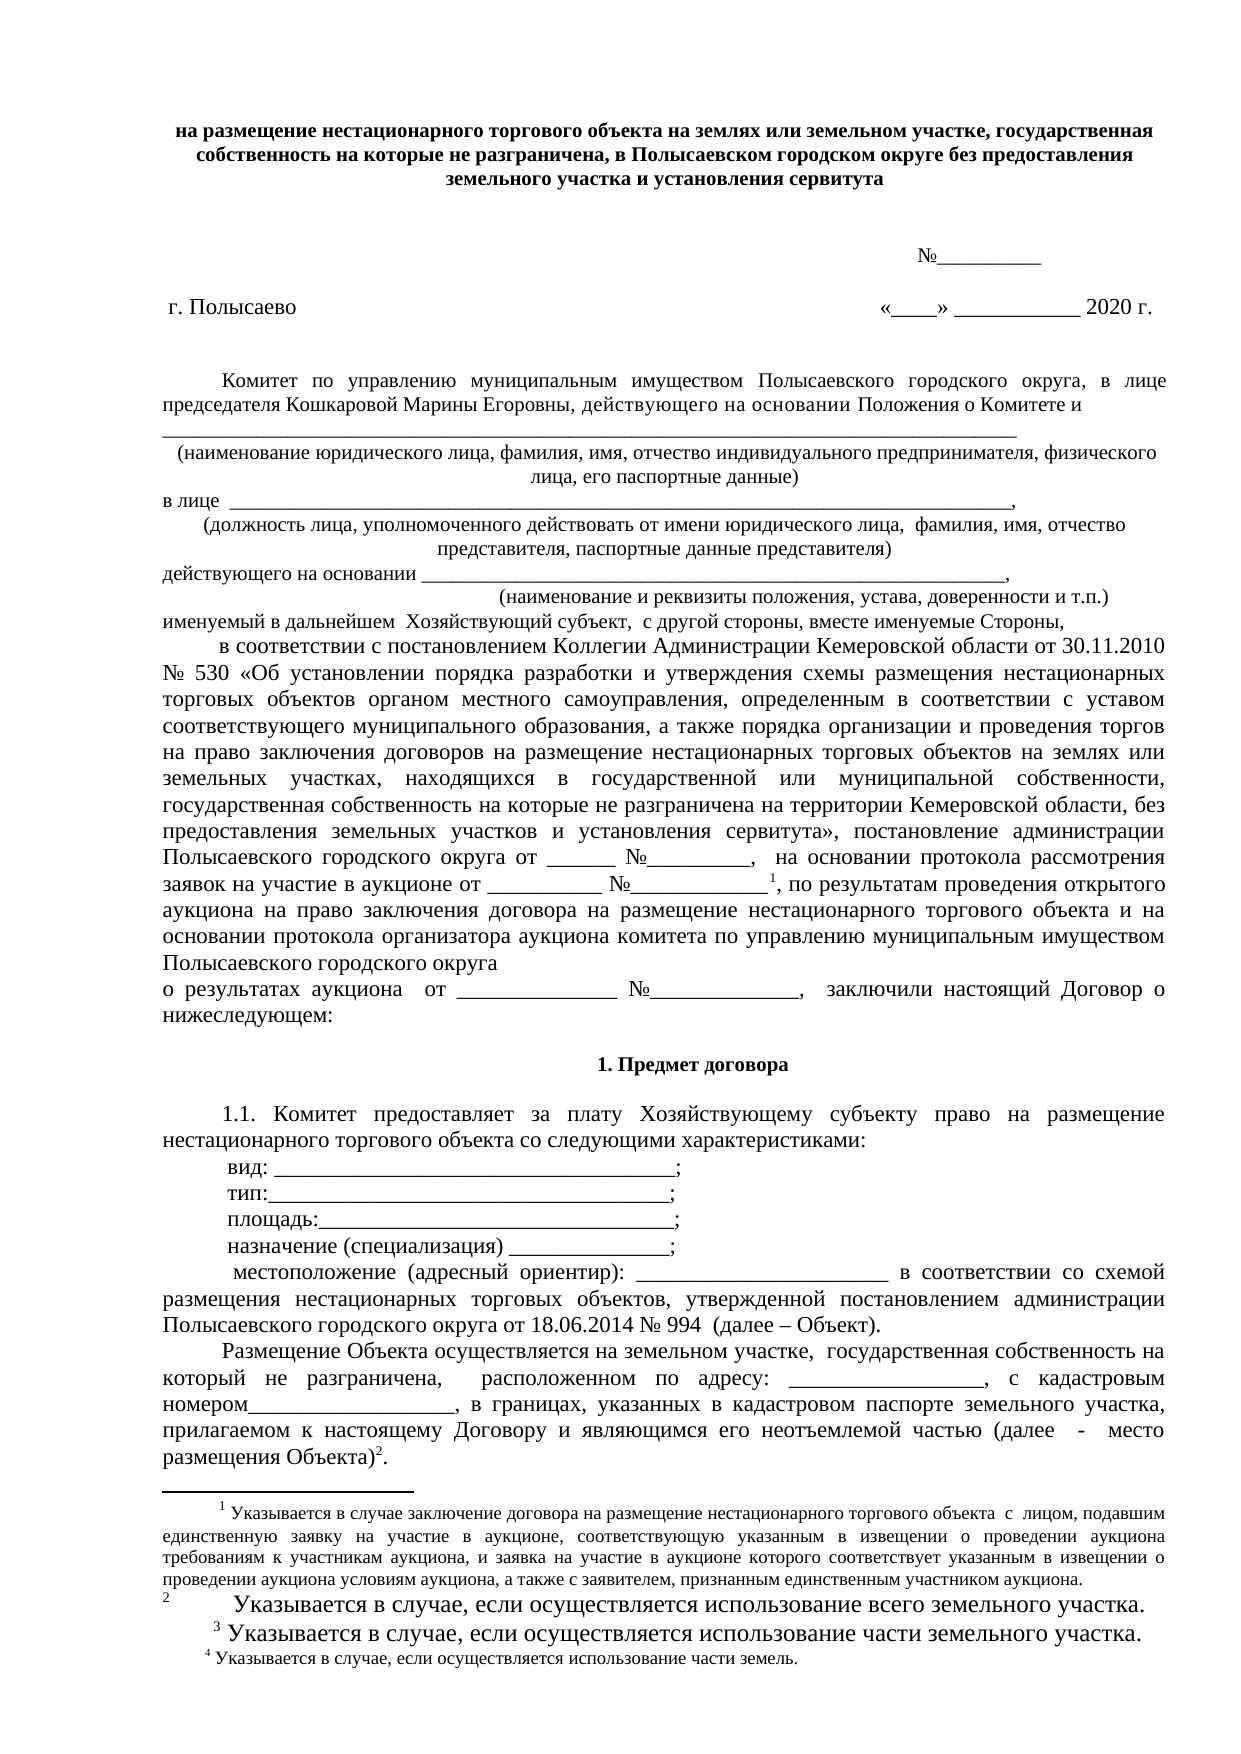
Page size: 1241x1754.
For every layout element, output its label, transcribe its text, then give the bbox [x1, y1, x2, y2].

text Размещение Объекта осуществляется на земельном участке, государственная собственность на который не разграничена, расположенном по адресу: _________________, с кадастровым номером__________________, в границах, указанных в кадастровом паспорте земельного участка, прилагаемом к настоящему Договору и являющимся его неотъемлемой частью (далее - место размещения Объекта). [162, 1337, 1167, 1469]
text площадь:_______________________________; [162, 1206, 1167, 1232]
text 1. Предмет договора [219, 1052, 1167, 1076]
text Комитет по управлению муниципальным имуществом Полысаевского городского округа, в лице председателя Кошкаровой Марины Егоровны, действующего на основании Положения о Комитете и [162, 368, 1167, 416]
text в соответствии с постановлением Коллегии Администрации Кемеровской области от 30.11.2010 № 530 «Об установлении порядка разработки и утверждения схемы размещения нестационарных торговых объектов органом местного самоуправления, определенным в соответствии с уставом соответствующего муниципального образования, а также порядка организации и проведения торгов на право заключения договоров на размещение нестационарных торговых объектов на землях или земельных участках, находящихся в государственной или муниципальной собственности, государственная собственность на которые не разграничена на территории Кемеровской области, без предоставления земельных участков и установления сервитута», постановление администрации Полысаевского городского округа от ______ №_________, на основании протокола рассмотрения заявок на участие в аукционе от __________ №____________, по результатам проведения открытого аукциона на право заключения договора на размещение нестационарного торгового объекта и на основании протокола организатора аукциона комитета по управлению муниципальным имуществом Полысаевского городского округа [162, 633, 1167, 975]
text в лице ___________________________________________________________________________, [162, 488, 1167, 512]
text о результатах аукциона от ______________ №_____________, заключили настоящий Договор о нижеследующем: [162, 975, 1167, 1028]
text местоположение (адресный ориентир): ______________________ в соответствии со схемой размещения нестационарных торговых объектов, утвержденной постановлением администрации Полысаевского городского округа от 18.06.2014 № 994 (далее – Объект). [162, 1258, 1167, 1337]
title на размещение нестационарного торгового объекта на землях или земельном участке, государственная собственность на которые не разграничена, в Полысаевском городском округе без предоставления земельного участка и установления сервитута [162, 118, 1167, 190]
text (наименование и реквизиты положения, устава, доверенности и т.п.) [118, 584, 1240, 608]
text действующего на основании ________________________________________________________, [162, 560, 1167, 584]
text 1.1. Комитет предоставляет за плату Хозяйствующему субъекту право на размещение нестационарного торгового объекта со следующими характеристиками: [162, 1100, 1167, 1153]
text тип:___________________________________; [162, 1179, 1167, 1206]
text __________________________________________________________________________________ [162, 416, 1167, 440]
text №__________ [162, 243, 1167, 267]
text г. Полысаево «____» ___________ 2020 г. [162, 293, 1167, 320]
text назначение (специализация) ______________; [162, 1232, 1167, 1258]
text (наименование юридического лица, фамилия, имя, отчество индивидуального предпринимателя, физического лица, его паспортные данные) [162, 440, 1167, 488]
text (должность лица, уполномоченного действовать от имени юридического лица, фамилия, имя, отчество представителя, паспортные данные представителя) [162, 512, 1167, 560]
text именуемый в дальнейшем Хозяйствующий субъект, с другой стороны, вместе именуемые Стороны, [162, 608, 1167, 633]
text вид: ___________________________________; [162, 1153, 1167, 1179]
